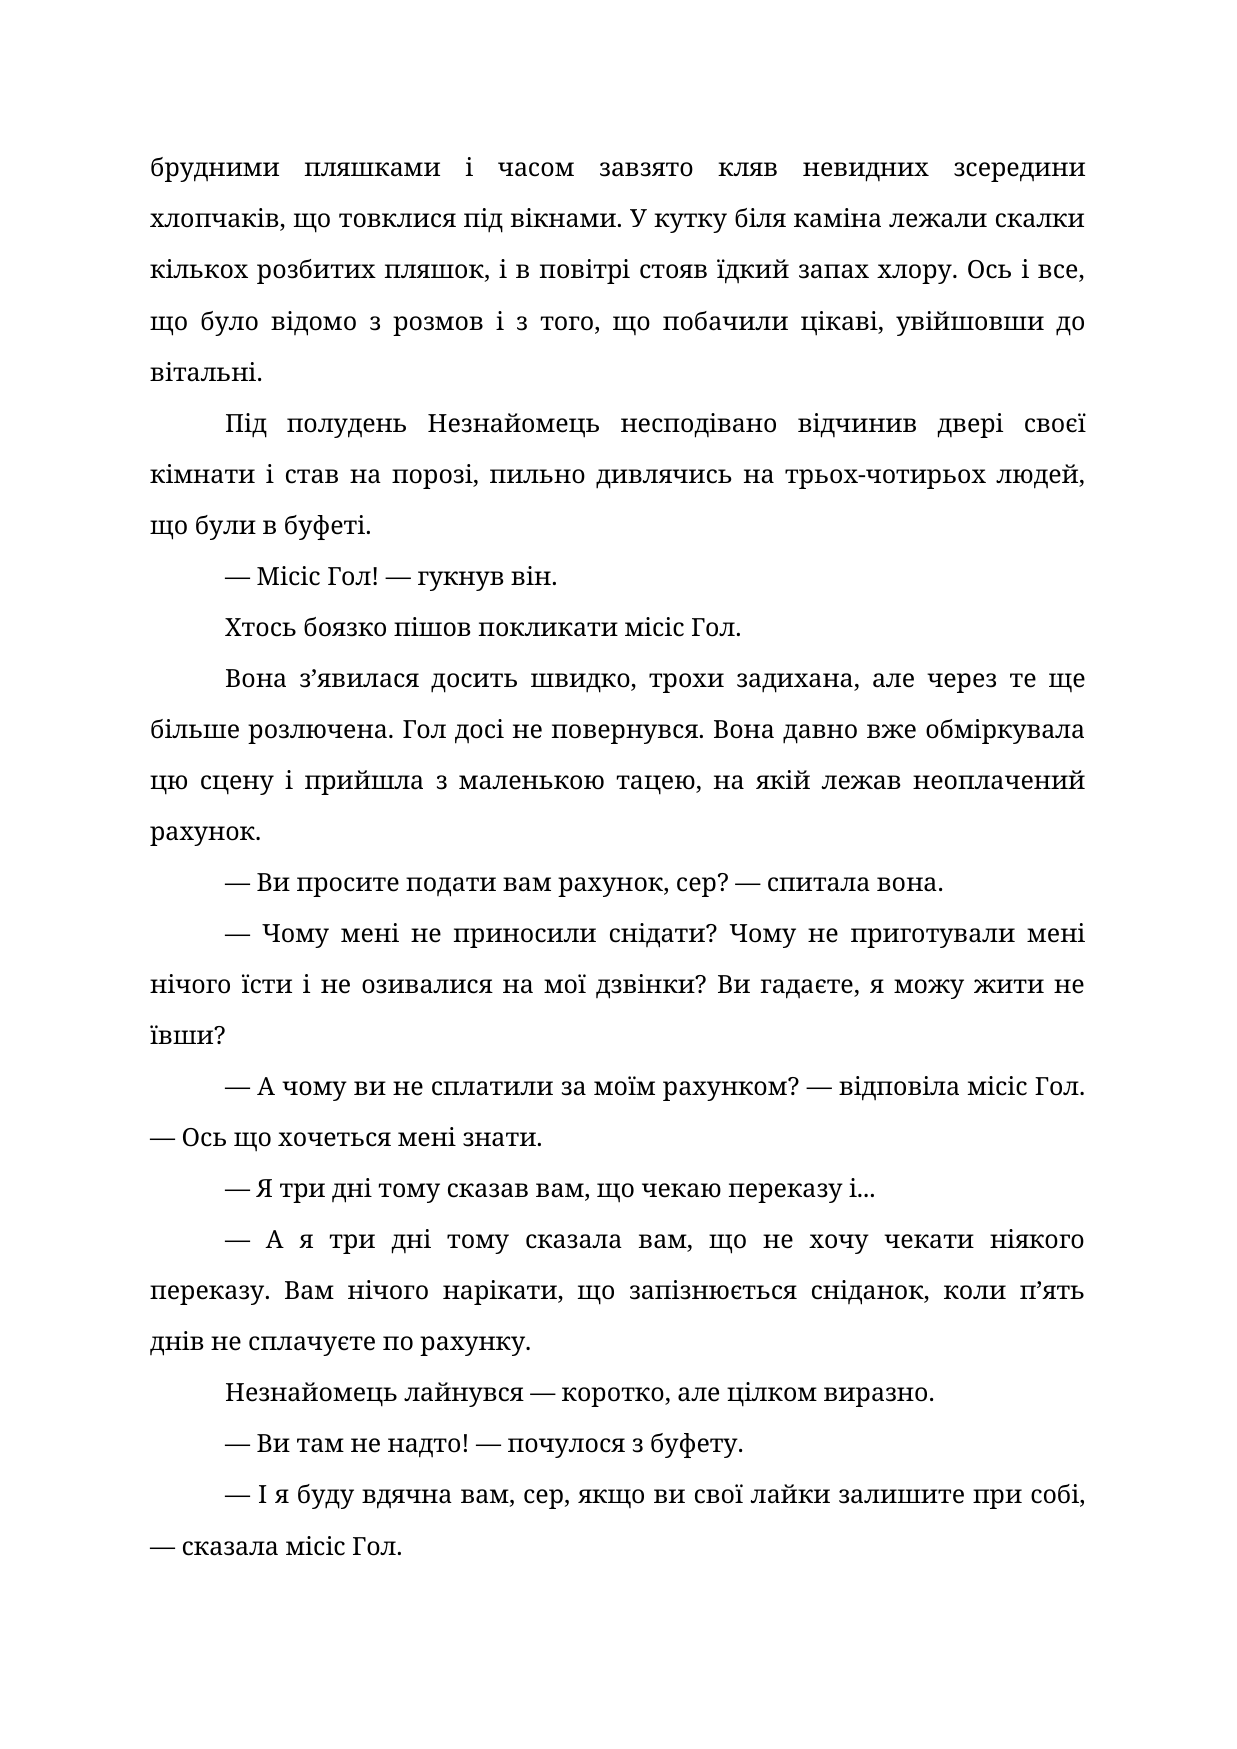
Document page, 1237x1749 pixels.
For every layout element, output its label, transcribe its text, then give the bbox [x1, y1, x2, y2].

text — А я три дні тому сказала вам, що не хочу чекати ніякого переказу. Вам нічого нарікати, що запізнюється сніданок, коли п’ять днів не сплачуєте по рахунку. [150, 1222, 1086, 1358]
text Хтось боязко пішов покликати місіс Гол. [150, 609, 1086, 643]
text Вона з’явилася досить швидко, трохи задихана, але через те ще більше розлючена. Гол досі не повернувся. Вона давно вже обміркувала цю сцену і прийшла з маленькою тацею, на якій лежав неоплачений рахунок. [150, 660, 1086, 848]
text — Місіс Гол! — гукнув він. [150, 558, 1086, 592]
text — Ви просите подати вам рахунок, сер? — спитала вона. [150, 864, 1086, 899]
text — Я три дні тому сказав вам, що чекаю переказу і... [150, 1171, 1086, 1205]
text — І я буду вдячна вам, сер, якщо ви свої лайки залишите при собі,— сказала місіс Гол. [150, 1477, 1086, 1562]
text — Ви там не надто! — почулося з буфету. [150, 1426, 1086, 1460]
text Незнайомець лайнувся — коротко, але цілком виразно. [150, 1375, 1086, 1409]
text — Чому мені не приносили снідати? Чому не приготували мені нічого їсти і не озивалися на мої дзвінки? Ви гадаєте, я можу жити не ївши? [150, 916, 1086, 1052]
text — А чому ви не сплатили за моїм рахунком? — відповіла місіс Гол.— Ось що хочеться мені знати. [150, 1069, 1086, 1154]
text Під полудень Незнайомець несподівано відчинив двері своєї кімнати і став на порозі, пильно дивлячись на трьох-чотирьох людей, що були в буфеті. [150, 405, 1086, 541]
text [150, 150, 1086, 388]
